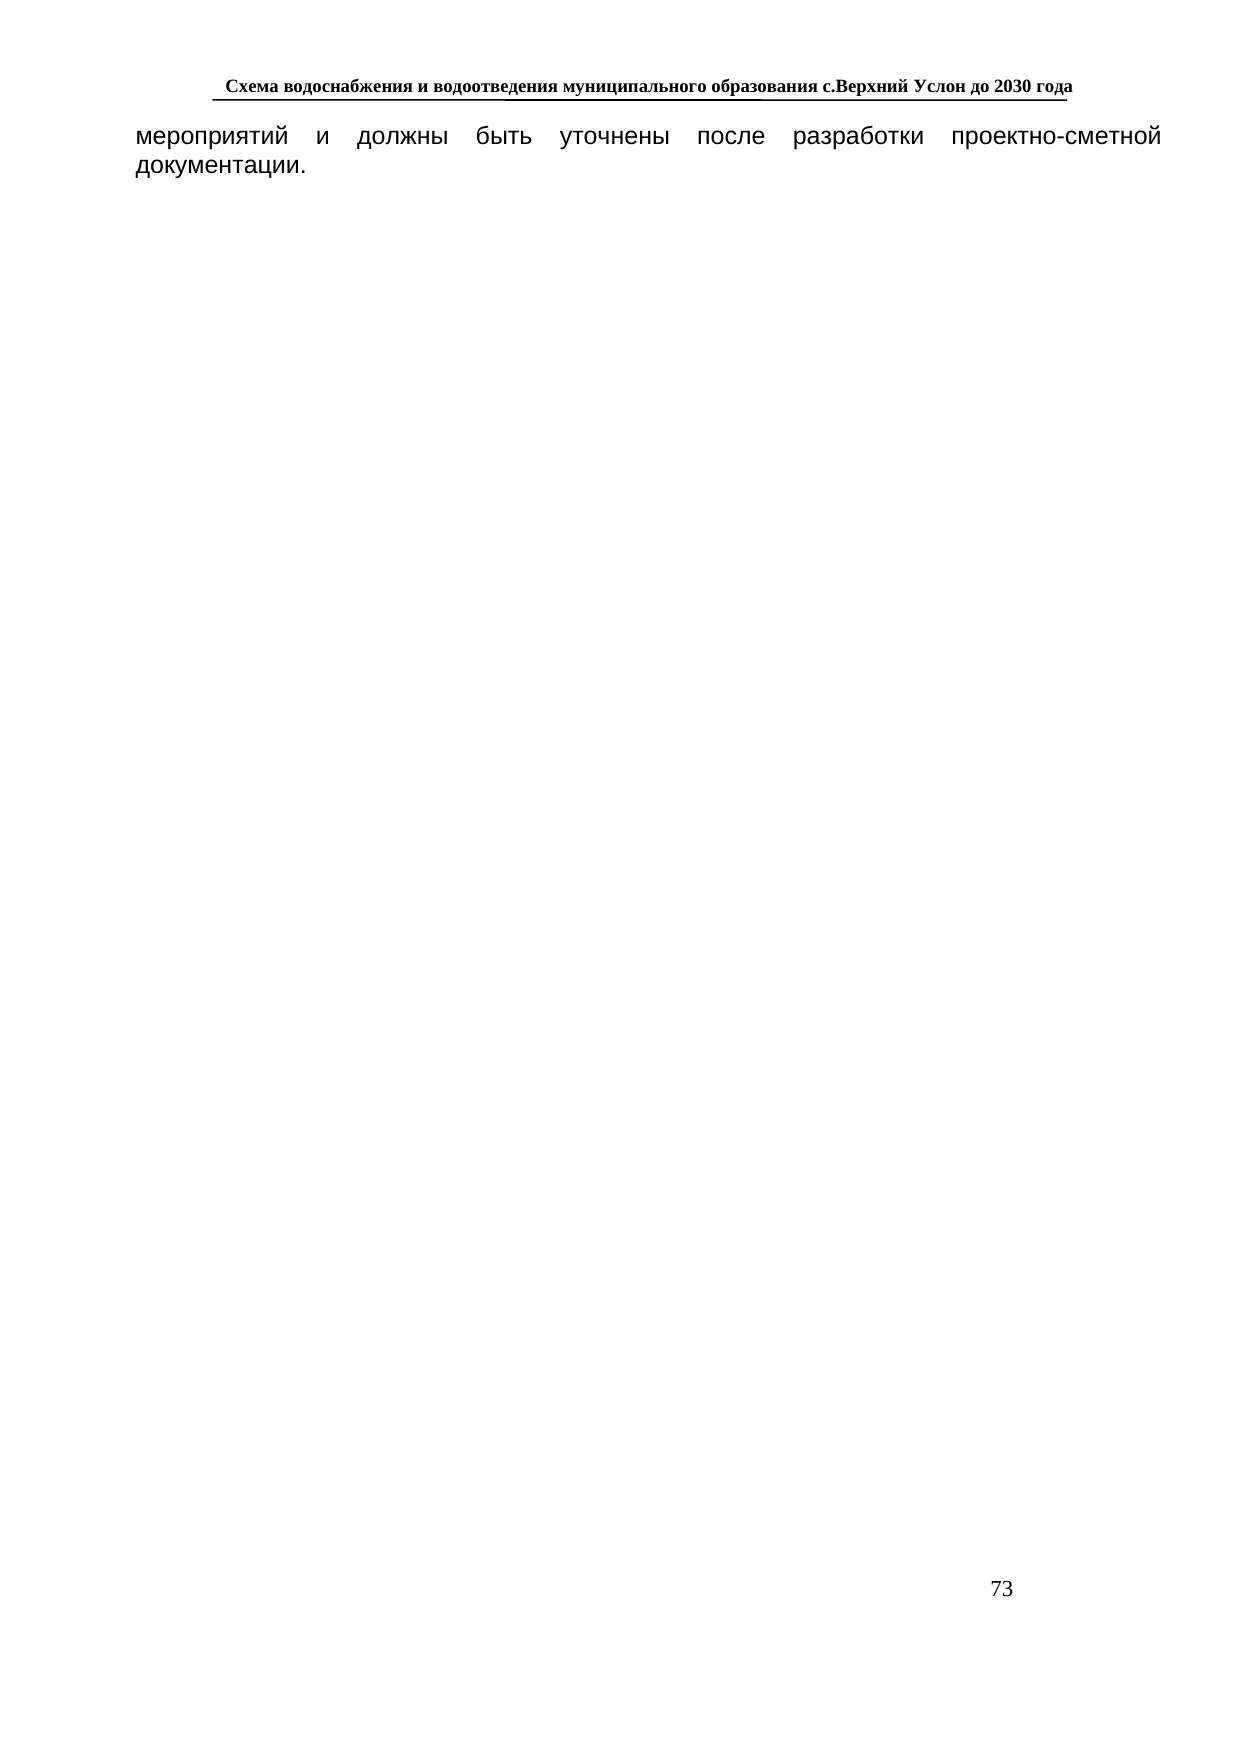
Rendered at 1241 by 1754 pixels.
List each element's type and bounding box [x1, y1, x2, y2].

text [135, 121, 1163, 179]
